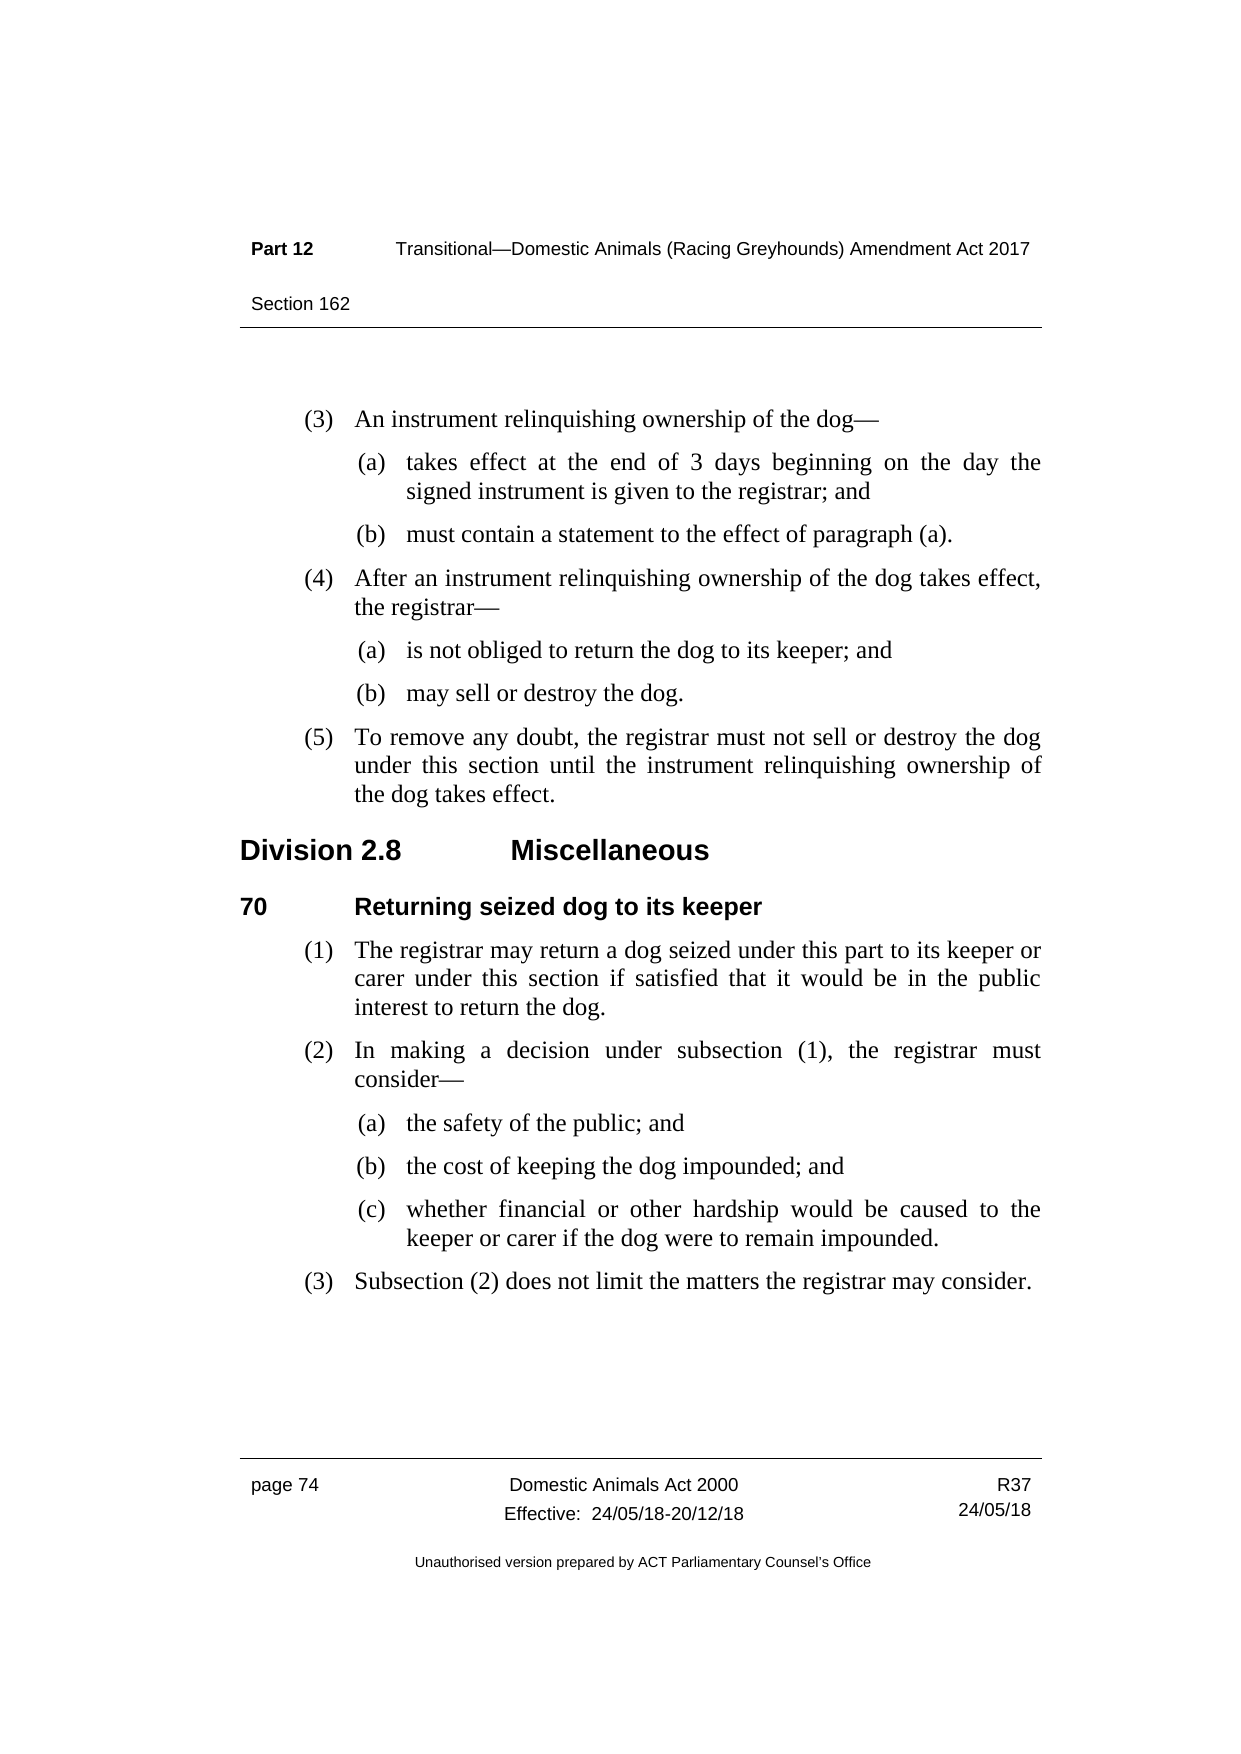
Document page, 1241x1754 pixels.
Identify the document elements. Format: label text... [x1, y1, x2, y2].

text (a) the safety of the public; and [239, 1108, 1042, 1136]
text (3) An instrument relinquishing ownership of the dog— [239, 404, 1042, 433]
text (c) whether financial or other hardship would be caused to the keeper or carer if the dog were to remain impounded. [239, 1194, 1042, 1252]
text (5) To remove any doubt, the registrar must not sell or destroy the dog under this section until the instrument relinquishing ownership of the dog takes effect. [239, 722, 1042, 808]
text (a) takes effect at the end of 3 days beginning on the day the signed instrument is given to the registrar; and [239, 447, 1042, 505]
text (b) may sell or destroy the dog. [239, 678, 1042, 707]
text (1) The registrar may return a dog seized under this part to its keeper or carer under this section if satisfied that it would be in the public interest to return the dog. [239, 935, 1042, 1021]
text (3) Subsection (2) does not limit the matters the registrar may consider. [239, 1266, 1042, 1295]
text (b) must contain a statement to the effect of paragraph (a). [239, 519, 1042, 548]
text (4) After an instrument relinquishing ownership of the dog takes effect, the registrar— [239, 563, 1042, 620]
text (a) is not obliged to return the dog to its keeper; and [239, 635, 1042, 664]
text Division 2.8 Miscellaneous [239, 833, 1042, 866]
text (b) the cost of keeping the dog impounded; and [239, 1151, 1042, 1180]
text (2) In making a decision under subsection (1), the registrar must consider— [239, 1036, 1042, 1093]
text 70 Returning seized dog to its keeper [239, 891, 1042, 920]
